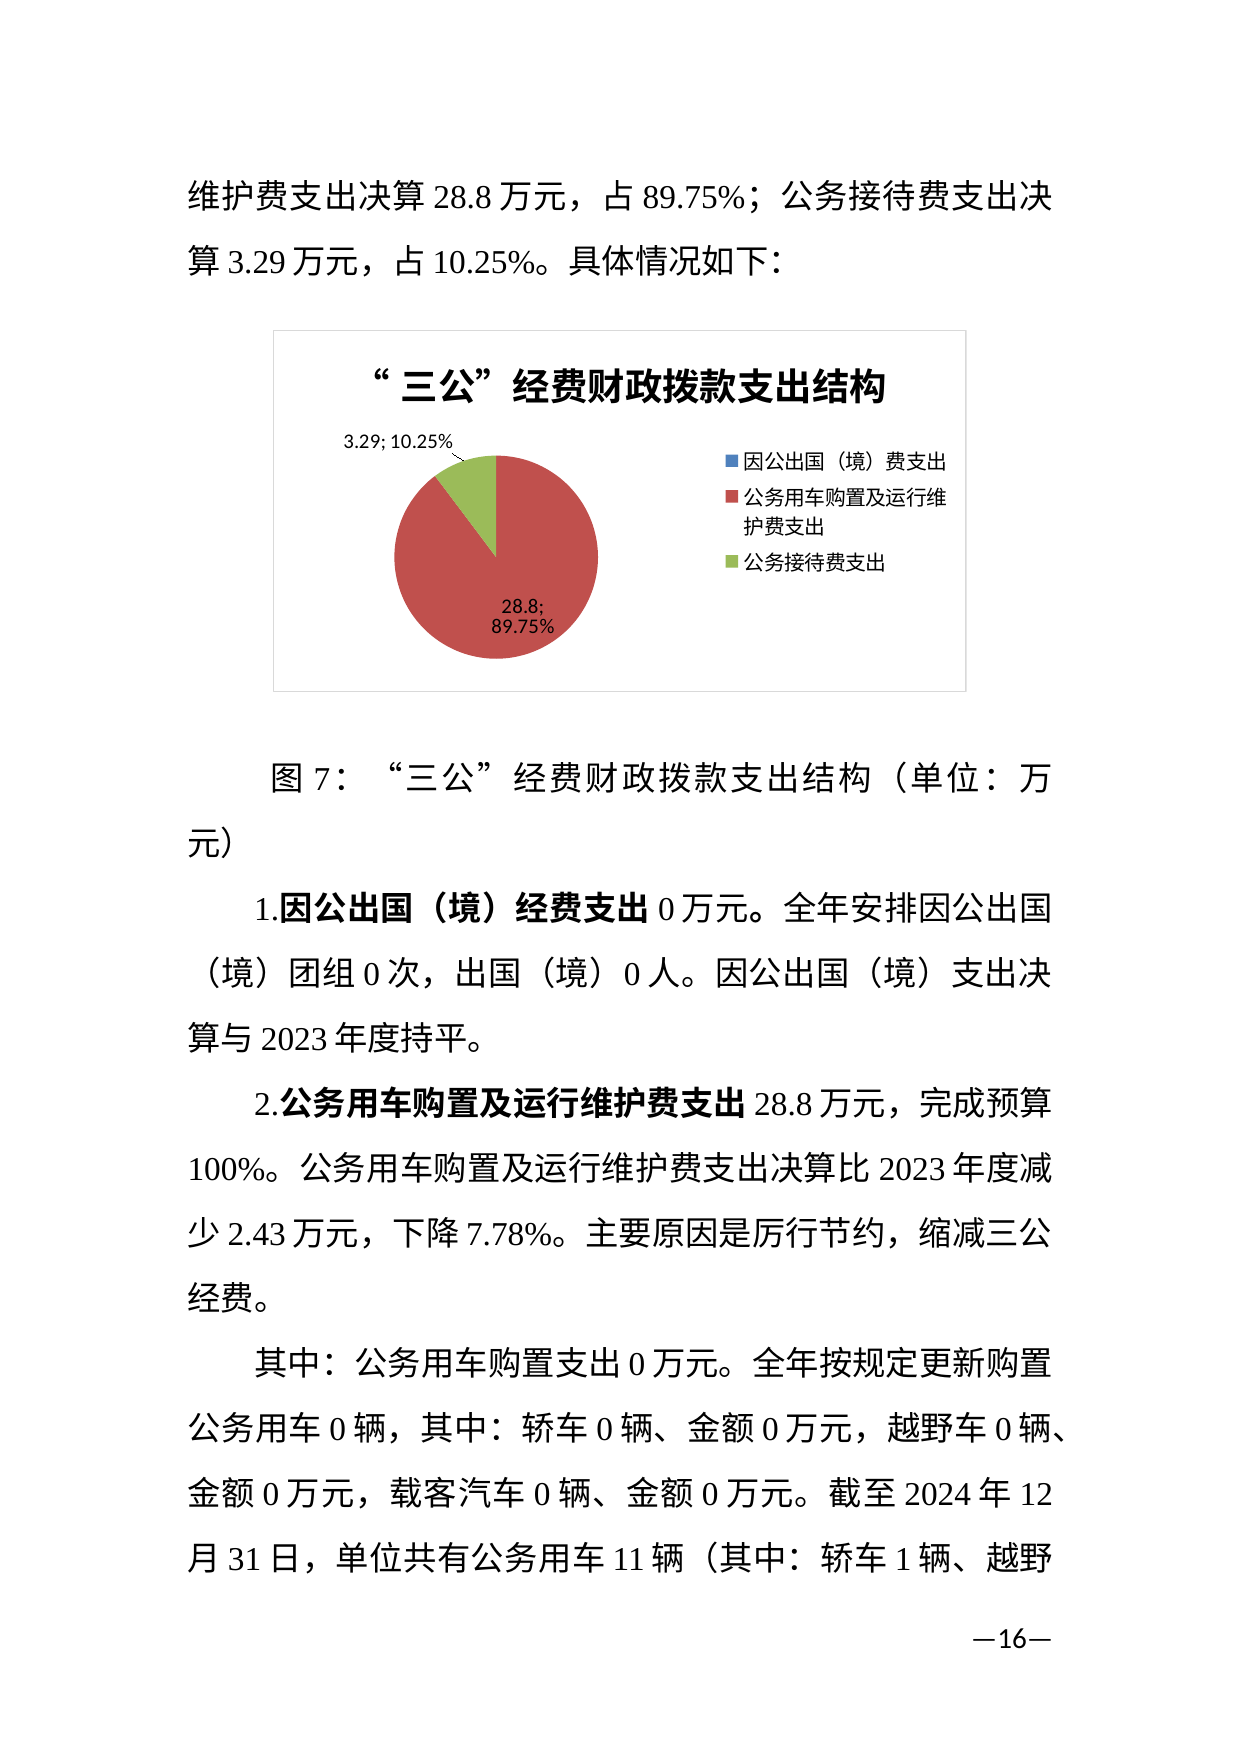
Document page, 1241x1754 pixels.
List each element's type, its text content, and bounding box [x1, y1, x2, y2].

text 2.公务用车购置及运行维护费支出28.8万元，完成预算100%。公务用车购置及运行维护费支出决算比2023年度减少2.43万元，下降7.78%。主要原因是厉行节约，缩减三公经费。 [187, 1069, 1053, 1329]
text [187, 1329, 1053, 1589]
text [187, 162, 1053, 292]
text 1.因公出国（境）经费支出0万元。全年安排因公出国（境）团组0次，出国（境）0人。因公出国（境）支出决算与2023年度持平。 [187, 874, 1053, 1069]
text 图7：“三公”经费财政拨款支出结构（单位：万元） [187, 744, 1053, 874]
